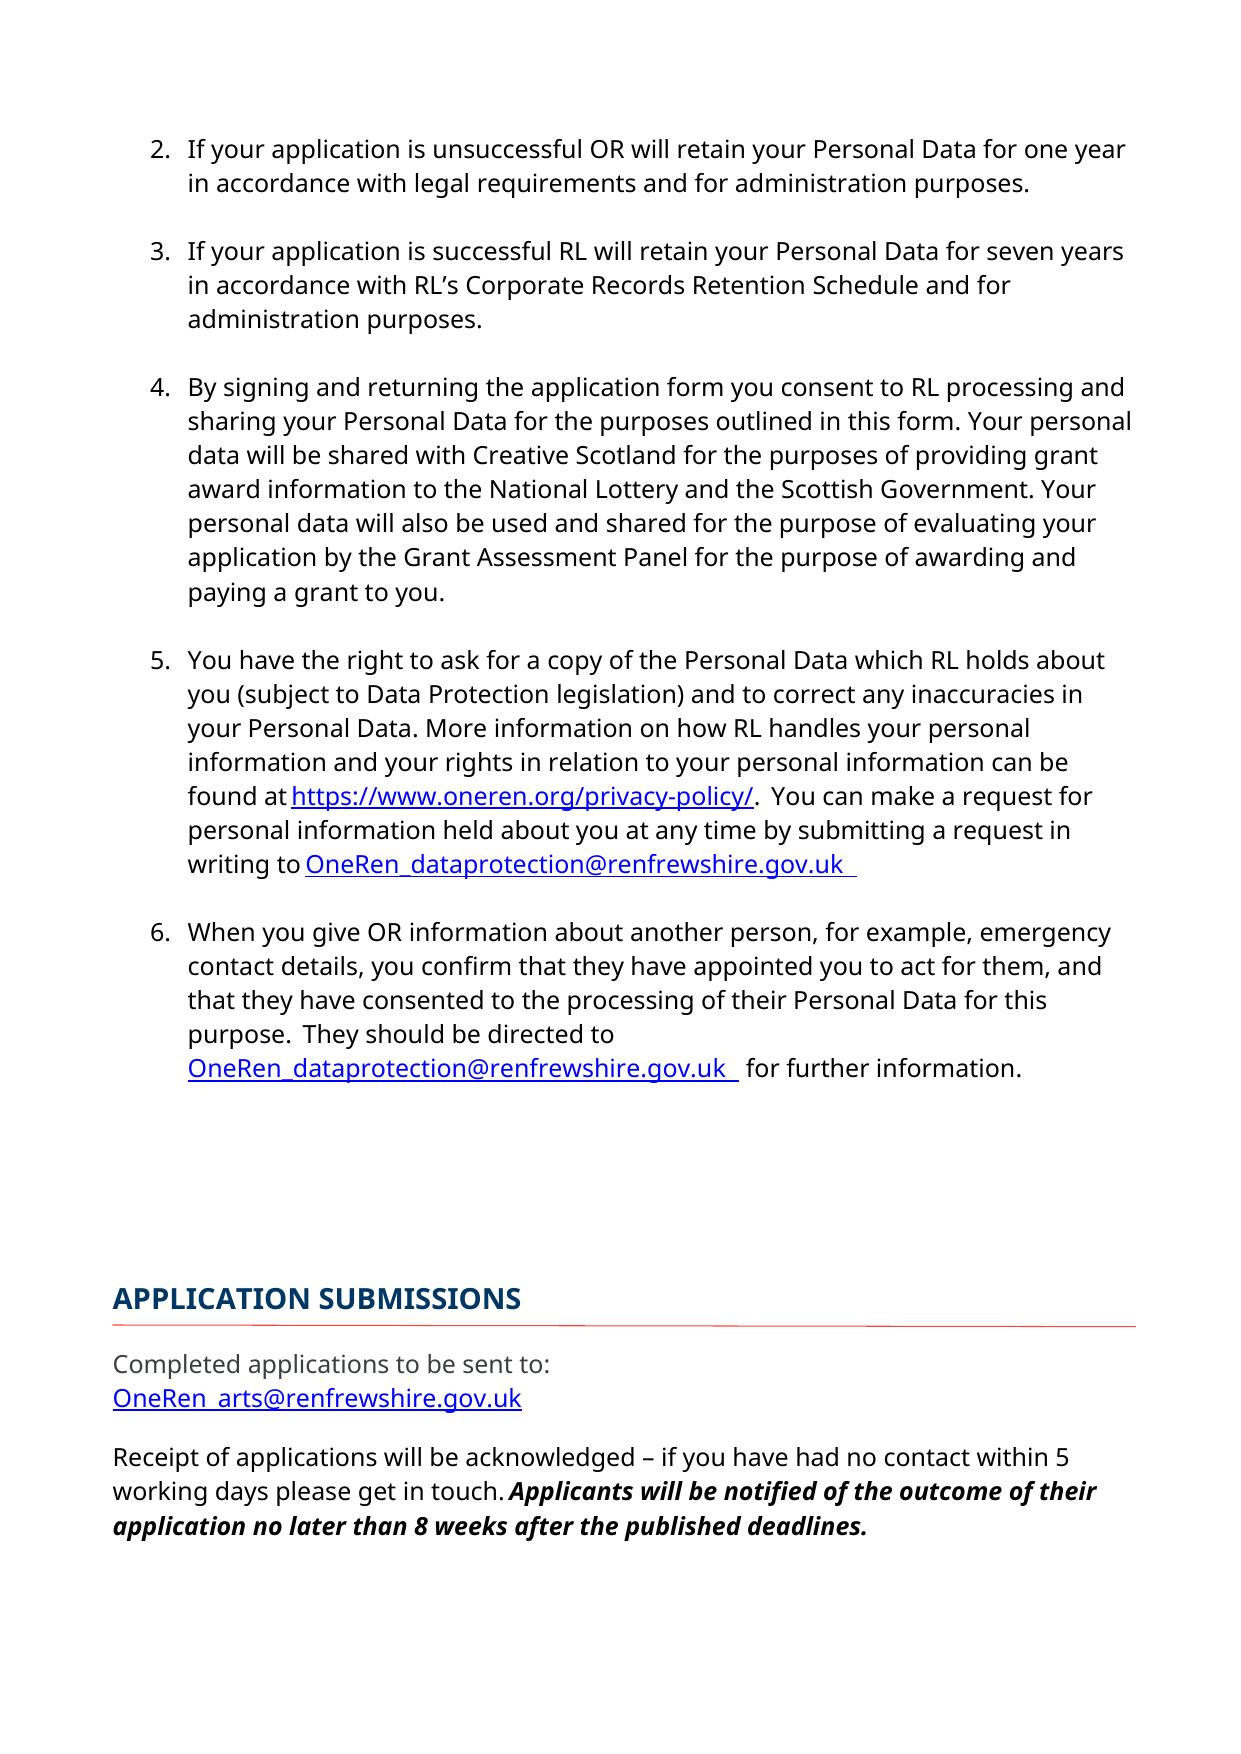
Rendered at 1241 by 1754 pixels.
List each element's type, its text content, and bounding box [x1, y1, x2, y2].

list You have the right to ask for a copy of the Personal Data which RL holds about you (subject to Data Protection legislation) and to correct any inaccuracies in your Personal Data. More information on how RL handles your personal information and your rights in relation to your personal information can be found at https://www.oneren.org/privacy-policy/. You can make a request for personal information held about you at any time by submitting a request in writing to OneRen_dataprotection@renfrewshire.gov.uk [150, 642, 1144, 881]
text Receipt of applications will be acknowledged – if you have had no contact within 5 working days please get in touch. Applicants will be notified of the outcome of their application no later than 8 weeks after the published deadlines. [112, 1440, 1144, 1542]
text APPLICATION SUBMISSIONS [112, 1278, 1144, 1346]
text OneRen_arts@renfrewshire.gov.uk [112, 1380, 1144, 1414]
list If your application is successful RL will retain your Personal Data for seven years in accordance with RL’s Corporate Records Retention Schedule and for administration purposes. [150, 233, 1144, 336]
list If your application is unsuccessful OR will retain your Personal Data for one year in accordance with legal requirements and for administration purposes. [150, 131, 1144, 199]
list By signing and returning the application form you consent to RL processing and sharing your Personal Data for the purposes outlined in this form. Your personal data will be shared with Creative Scotland for the purposes of providing grant award information to the National Lottery and the Scottish Government. Your personal data will also be used and shared for the purpose of evaluating your application by the Grant Assessment Panel for the purpose of awarding and paying a grant to you. [150, 370, 1144, 608]
list When you give OR information about another person, for example, emergency contact details, you confirm that they have appointed you to act for them, and that they have consented to the processing of their Personal Data for this purpose. They should be directed to OneRen_dataprotection@renfrewshire.gov.uk for further information. [150, 915, 1144, 1085]
text Completed applications to be sent to: [112, 1346, 1144, 1380]
